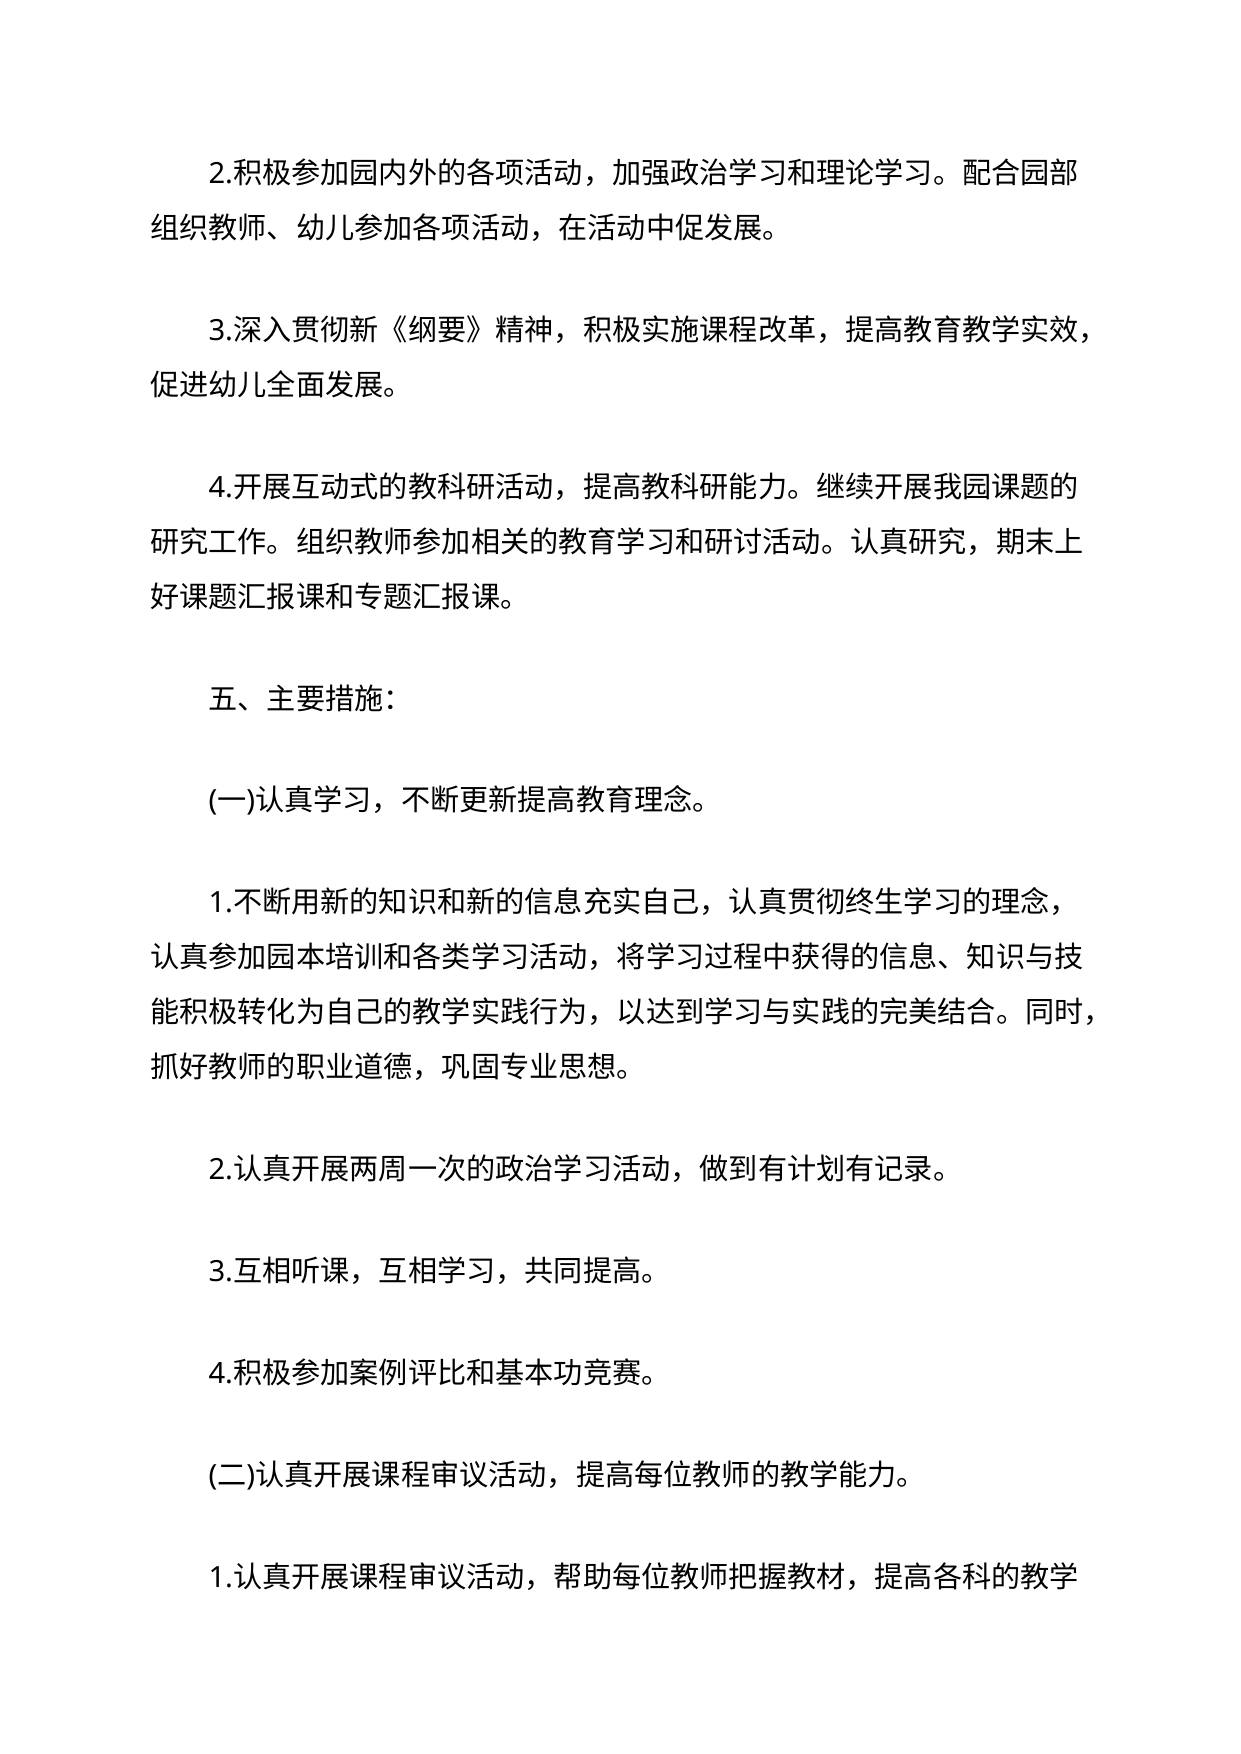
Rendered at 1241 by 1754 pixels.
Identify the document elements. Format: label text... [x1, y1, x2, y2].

text 3.深入贯彻新《纲要》精神，积极实施课程改革，提高教育教学实效，促进幼儿全面发展。 [150, 307, 1090, 404]
text 五、主要措施： [150, 675, 1090, 717]
text 1.不断用新的知识和新的信息充实自己，认真贯彻终生学习的理念，认真参加园本培训和各类学习活动，将学习过程中获得的信息、知识与技能积极转化为自己的教学实践行为，以达到学习与实践的完美结合。同时，抓好教师的职业道德，巩固专业思想。 [150, 879, 1090, 1086]
text 4.开展互动式的教科研活动，提高教科研能力。继续开展我园课题的研究工作。组织教师参加相关的教育学习和研讨活动。认真研究，期末上好课题汇报课和专题汇报课。 [150, 463, 1090, 616]
text 2.认真开展两周一次的政治学习活动，做到有计划有记录。 [150, 1146, 1090, 1188]
text 3.互相听课，互相学习，共同提高。 [150, 1247, 1090, 1290]
text (二)认真开展课程审议活动，提高每位教师的教学能力。 [150, 1451, 1090, 1494]
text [150, 1553, 1090, 1596]
text (一)认真学习，不断更新提高教育理念。 [150, 777, 1090, 819]
text 2.积极参加园内外的各项活动，加强政治学习和理论学习。配合园部组织教师、幼儿参加各项活动，在活动中促发展。 [150, 150, 1090, 247]
text 4.积极参加案例评比和基本功竞赛。 [150, 1349, 1090, 1392]
